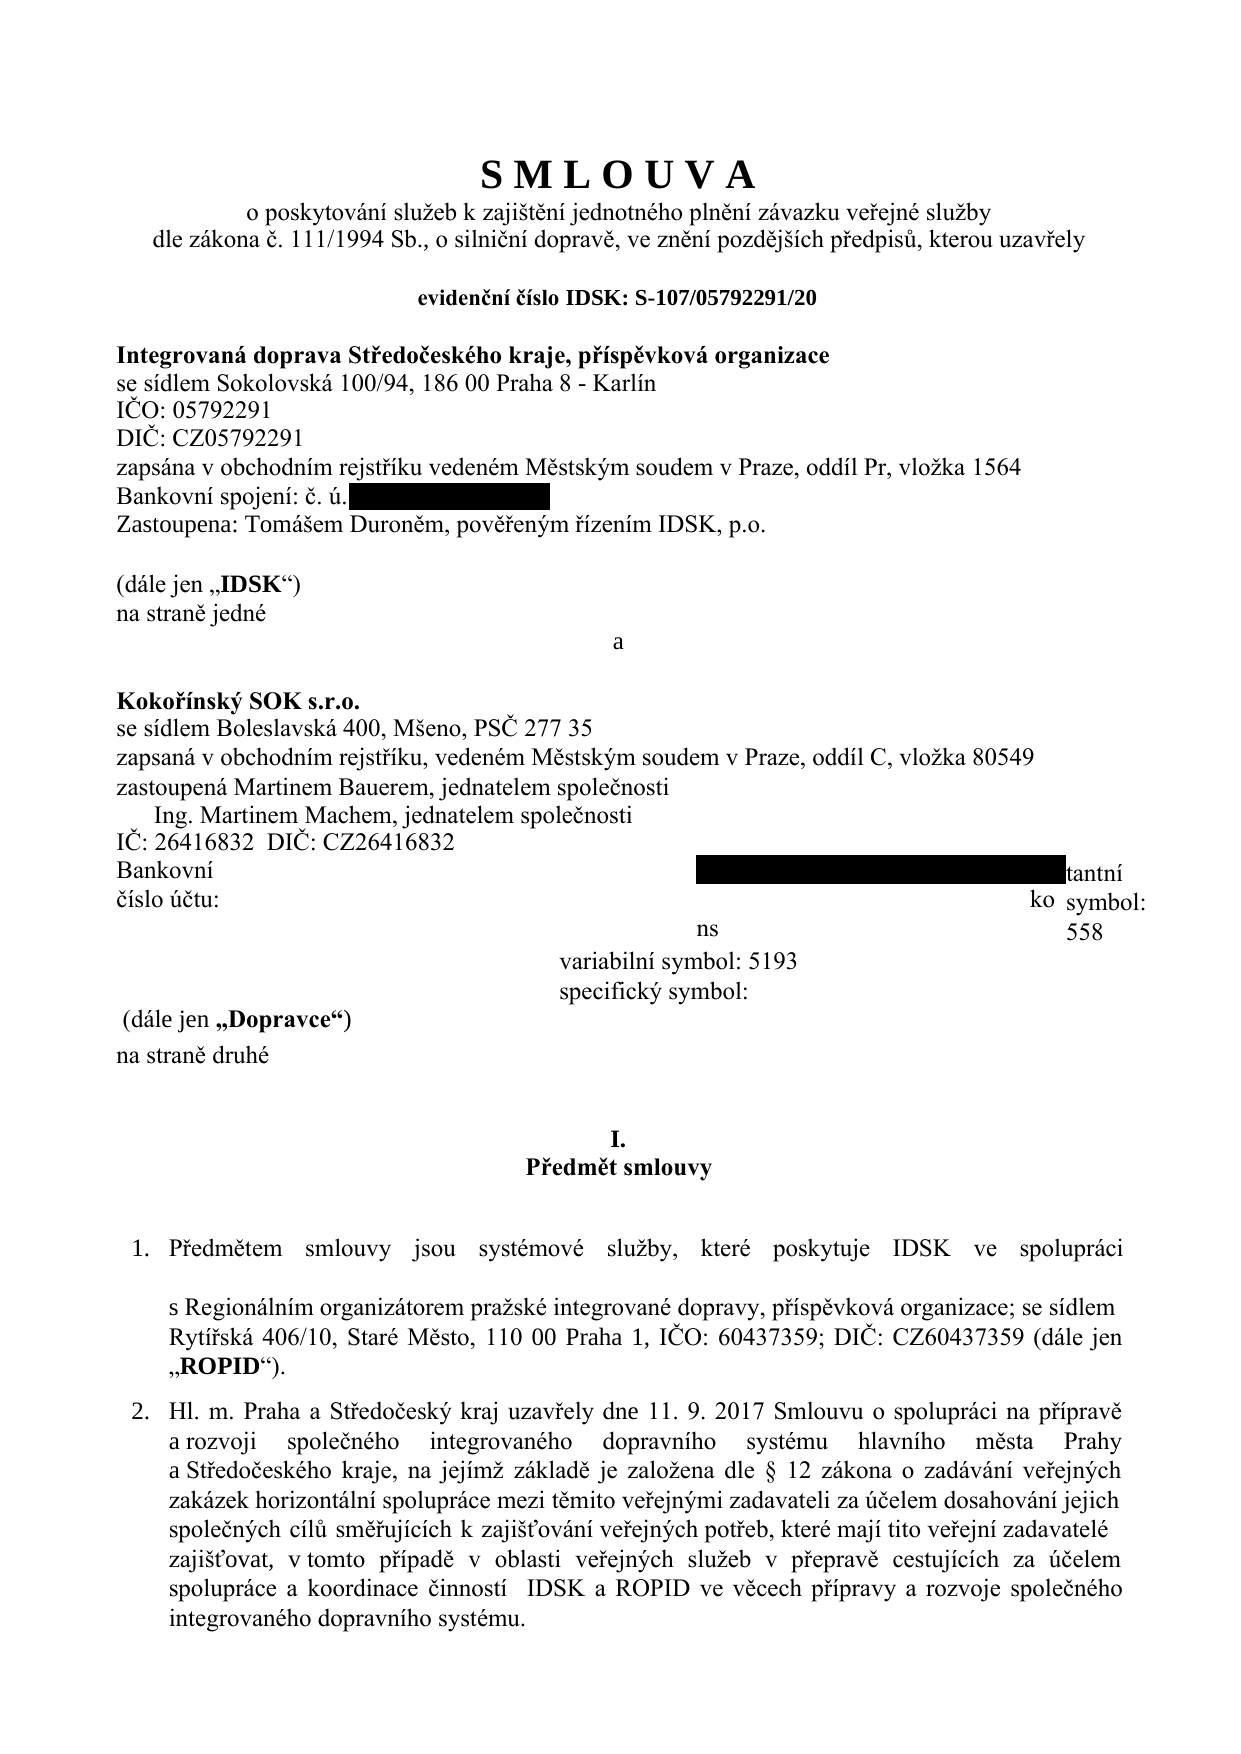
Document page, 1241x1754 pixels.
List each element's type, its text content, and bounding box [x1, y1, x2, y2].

text Integrovaná doprava Středočeského kraje, příspěvková organizace [116, 341, 1188, 369]
text a [613, 627, 1188, 655]
text (dále jen „IDSK“) na straně jedné [116, 568, 316, 627]
text Kokořínský SOK s.r.o. [116, 687, 1188, 714]
text S M L O U V A [152, 152, 1188, 198]
table_cell kons [696, 884, 1066, 942]
text číslo účtu: [116, 884, 254, 913]
text I. [525, 1125, 1188, 1153]
text Předmět smlouvy [525, 1153, 1188, 1181]
text DIČ: CZ05792291 [116, 424, 1188, 452]
text Zastoupena: Tomášem Duroněm, pověřeným řízením IDSK, p.o. [116, 511, 1188, 538]
text zapsána v obchodním rejstříku vedeném Městským soudem v Praze, oddíl Pr, vložka 1564 Bankovní spojení: č. ú. [116, 452, 1037, 511]
text variabilní symbol: 5193 specifický symbol: [116, 946, 1050, 1005]
text se sídlem Boleslavská 400, Mšeno, PSČ 277 35 [116, 714, 1188, 742]
text 2. Hl. m. Praha a Středočeský kraj uzavřely dne 11. 9. 2017 Smlouvu o spolupráci na přípravě a rozvoji společného integrovaného dopravního systému hlavního města Prahy a Středočeského kraje, na jejímž základě je založena dle § 12 zákona o zadávání veřejných zakázek horizontální spolupráce mezi těmito veřejnými zadavateli za účelem dosahování jejich společných cílů směřujících k zajišťování veřejných potřeb, které mají tito veřejní zadavatelé zajišťovat, v tomto případě v oblasti veřejných služeb v přepravě cestujících za účelem spolupráce a koordinace činností IDSK a ROPID ve věcech přípravy a rozvoje společného integrovaného dopravního systému. [131, 1396, 1136, 1632]
text tantní symbol: 558 [689, 858, 1188, 946]
text (dále jen „Dopravce“) [116, 1005, 1188, 1033]
text zapsaná v obchodním rejstříku, vedeném Městským soudem v Praze, oddíl C, vložka 80549 zastoupená Martinem Bauerem, jednatelem společnosti [116, 742, 1050, 801]
text Ing. Martinem Machem, jednatelem společnosti [116, 801, 1188, 829]
text IČ: 26416832 DIČ: CZ26416832 [116, 829, 1188, 856]
text IČO: 05792291 [116, 396, 1188, 424]
text 1. Předmětem smlouvy jsou systémové služby, které poskytuje IDSK ve spolupráci s Regionálním organizátorem pražské integrované dopravy, příspěvková organizace; se sídlem Rytířská 406/10, Staré Město, 110 00 Praha 1, IČO: 60437359; DIČ: CZ60437359 (dále jen „ROPID“). [131, 1233, 1136, 1381]
text dle zákona č. 111/1994 Sb., o silniční dopravě, ve znění pozdějších předpisů, kterou uzavřely [152, 225, 1188, 253]
text se sídlem Sokolovská 100/94, 186 00 Praha 8 - Karlín [116, 369, 1188, 396]
text evidenční číslo IDSK: S-107/05792291/20 [417, 283, 1188, 310]
table_header pojení: [696, 855, 1066, 884]
text o poskytování služeb k zajištění jednotného plnění závazku veřejné služby [152, 198, 1188, 225]
text Bankovní [116, 856, 254, 884]
text na straně druhé [116, 1041, 1188, 1068]
